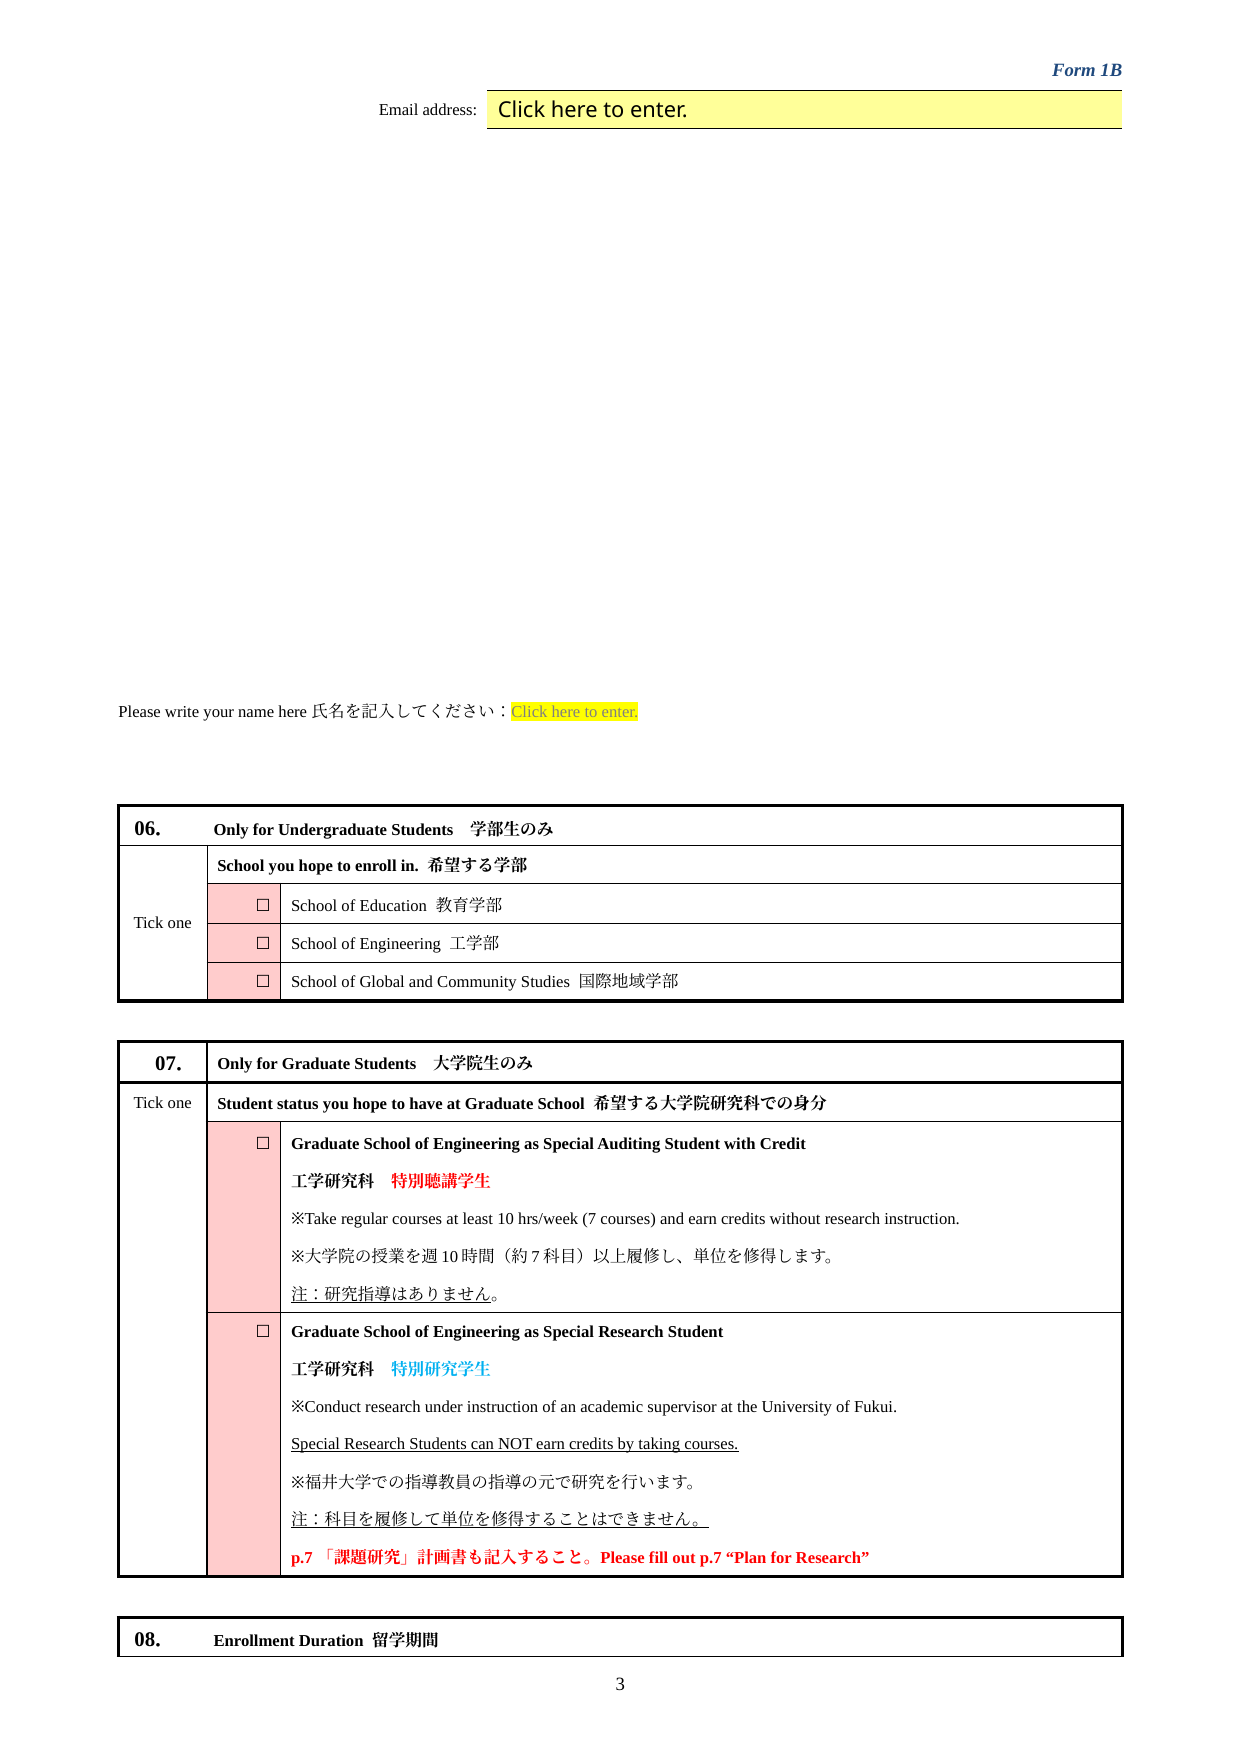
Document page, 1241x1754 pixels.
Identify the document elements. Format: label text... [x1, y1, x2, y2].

table_cell Tick one [120, 846, 207, 999]
table_cell School of Global and Community Studies 国際地域学部 [281, 963, 1121, 999]
table_cell [208, 924, 280, 961]
table_cell Graduate School of Engineering as Special Research Student 工学研究科 特別研究学生 ※Conduct research under instruction of an academic supervisor at the University of Fukui. Special Research Students can NOT earn credits by taking courses. ※福井大学での指導教員の指導の元で研究を行います。 注：科目を履修して単位を修得することはできません。 p.7 「課題研究」計画書も記入すること。Please fill out p.7 “Plan for Research” [281, 1313, 1121, 1575]
table_cell Graduate School of Engineering as Special Auditing Student with Credit 工学研究科 特別聴講学生 ※Take regular courses at least 10 hrs/week (7 courses) and earn credits without research instruction. ※大学院の授業を週10時間（約7科目）以上履修し、単位を修得します。 注：研究指導はありません。 [281, 1122, 1121, 1312]
table_header Only for Undergraduate Students 学部生のみ [120, 807, 1121, 845]
table_header [120, 1043, 206, 1081]
table_cell [208, 1122, 280, 1312]
table_header Only for Graduate Students 大学院生のみ [208, 1043, 1121, 1081]
table_header Enrollment Duration 留学期間 [120, 1619, 1121, 1656]
table_cell Student status you hope to have at Graduate School 希望する大学院研究科での身分 [208, 1084, 1121, 1121]
table_cell School of Engineering 工学部 [281, 924, 1121, 961]
table_cell Email address: [118, 90, 487, 128]
table_cell [208, 963, 280, 999]
table_cell [208, 1313, 280, 1575]
table_cell [208, 884, 280, 923]
table_cell School you hope to enroll in. 希望する学部 [208, 846, 1121, 883]
text Please write your name here 氏名を記入してください： [118, 692, 1122, 729]
table_cell Tick one [120, 1084, 206, 1575]
table_cell School of Education 教育学部 [281, 884, 1121, 923]
